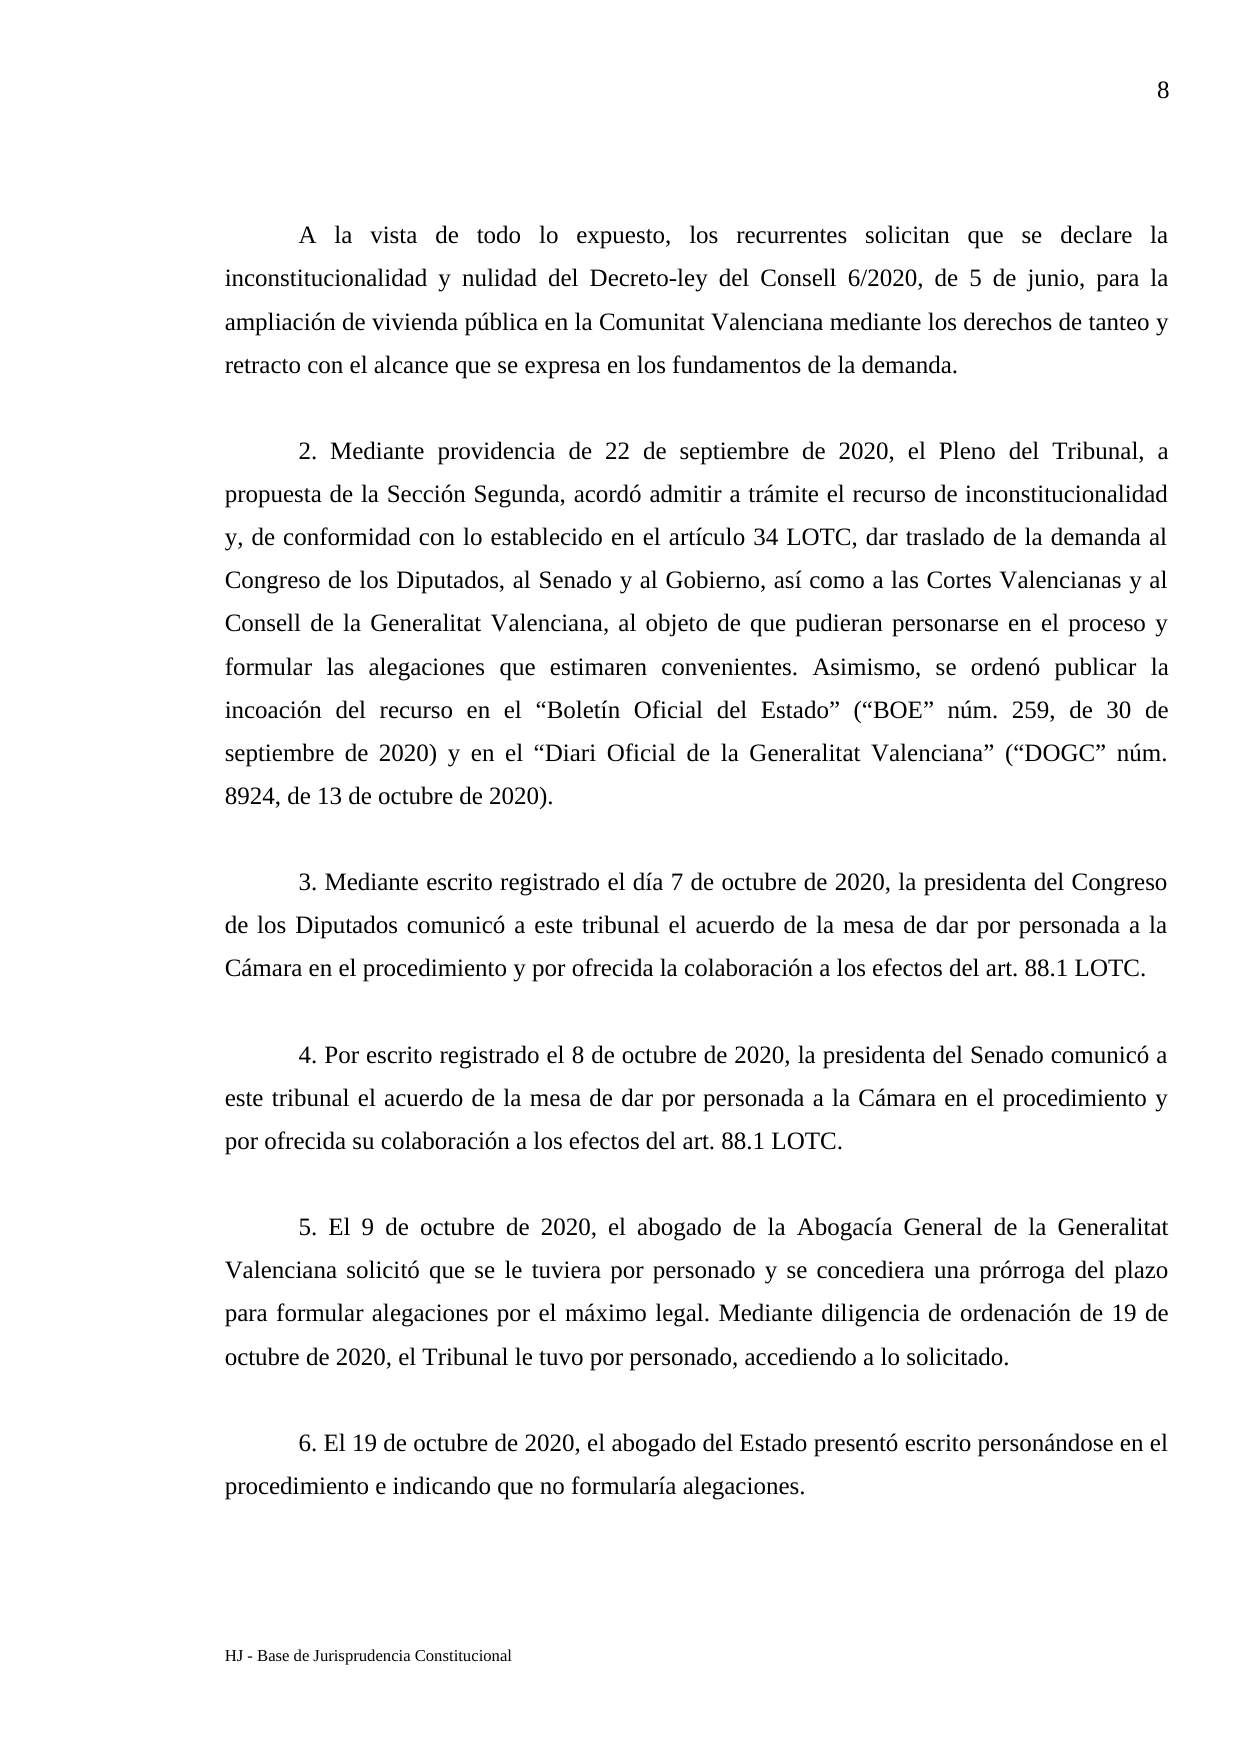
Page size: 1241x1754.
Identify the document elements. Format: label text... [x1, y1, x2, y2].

text A la vista de todo lo expuesto, los recurrentes solicitan que se declare la inconstitucionalidad y nulidad del Decreto-ley del Consell 6/2020, de 5 de junio, para la ampliación de vivienda pública en la Comunitat Valenciana mediante los derechos de tanteo y retracto con el alcance que se expresa en los fundamentos de la demanda. [224, 220, 1169, 378]
text 4. Por escrito registrado el 8 de octubre de 2020, la presidenta del Senado comunicó a este tribunal el acuerdo de la mesa de dar por personada a la Cámara en el procedimiento y por ofrecida su colaboración a los efectos del art. 88.1 LOTC. [224, 1040, 1169, 1155]
text 2. Mediante providencia de 22 de septiembre de 2020, el Pleno del Tribunal, a propuesta de la Sección Segunda, acordó admitir a trámite el recurso de inconstitucionalidad y, de conformidad con lo establecido en el artículo 34 LOTC, dar traslado de la demanda al Congreso de los Diputados, al Senado y al Gobierno, así como a las Cortes Valencianas y al Consell de la Generalitat Valenciana, al objeto de que pudieran personarse en el proceso y formular las alegaciones que estimaren convenientes. Asimismo, se ordenó publicar la incoación del recurso en el “Boletín Oficial del Estado” (“BOE” núm. 259, de 30 de septiembre de 2020) y en el “Diari Oficial de la Generalitat Valenciana” (“DOGC” núm. 8924, de 13 de octubre de 2020). [224, 436, 1169, 810]
text 3. Mediante escrito registrado el día 7 de octubre de 2020, la presidenta del Congreso de los Diputados comunicó a este tribunal el acuerdo de la mesa de dar por personada a la Cámara en el procedimiento y por ofrecida la colaboración a los efectos del art. 88.1 LOTC. [224, 867, 1169, 982]
text 5. El 9 de octubre de 2020, el abogado de la Abogacía General de la Generalitat Valenciana solicitó que se le tuviera por personado y se concediera una prórroga del plazo para formular alegaciones por el máximo legal. Mediante diligencia de ordenación de 19 de octubre de 2020, el Tribunal le tuvo por personado, accediendo a lo solicitado. [224, 1212, 1169, 1370]
text 6. El 19 de octubre de 2020, el abogado del Estado presentó escrito personándose en el procedimiento e indicando que no formularía alegaciones. [224, 1428, 1169, 1500]
